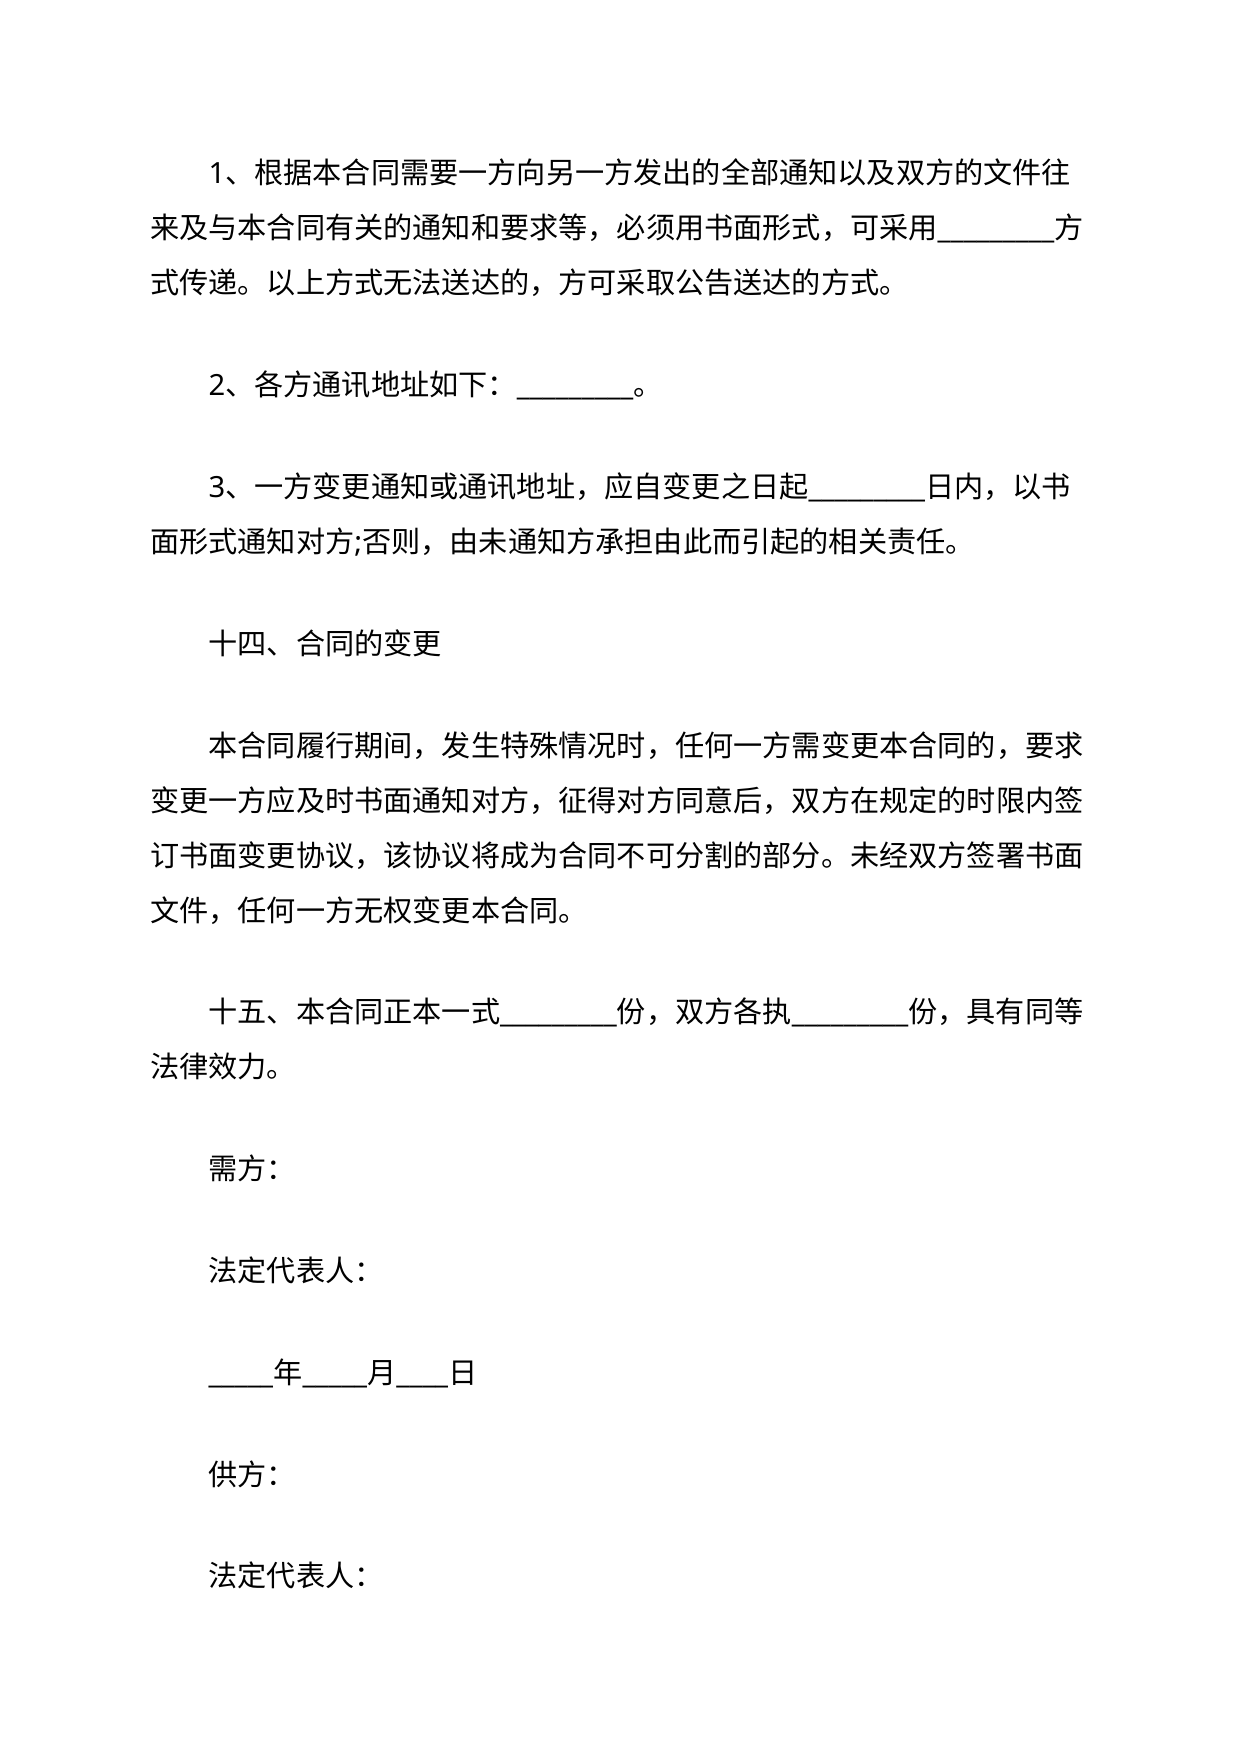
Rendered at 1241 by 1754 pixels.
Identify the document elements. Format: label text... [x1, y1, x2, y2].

text 十四、合同的变更 [150, 621, 1090, 663]
text 十五、本合同正本一式_________份，双方各执_________份，具有同等法律效力。 [150, 989, 1090, 1086]
text 1、根据本合同需要一方向另一方发出的全部通知以及双方的文件往来及与本合同有关的通知和要求等，必须用书面形式，可采用_________方式传递。以上方式无法送达的，方可采取公告送达的方式。 [150, 150, 1090, 302]
text 法定代表人： [150, 1553, 1090, 1595]
text 本合同履行期间，发生特殊情况时，任何一方需变更本合同的，要求变更一方应及时书面通知对方，征得对方同意后，双方在规定的时限内签订书面变更协议，该协议将成为合同不可分割的部分。未经双方签署书面文件，任何一方无权变更本合同。 [150, 722, 1090, 929]
text 供方： [150, 1451, 1090, 1493]
text 2、各方通讯地址如下：_________。 [150, 362, 1090, 404]
text _____年_____月____日 [150, 1349, 1090, 1392]
text 法定代表人： [150, 1247, 1090, 1290]
text 需方： [150, 1146, 1090, 1188]
text 3、一方变更通知或通讯地址，应自变更之日起_________日内，以书面形式通知对方;否则，由未通知方承担由此而引起的相关责任。 [150, 464, 1090, 561]
